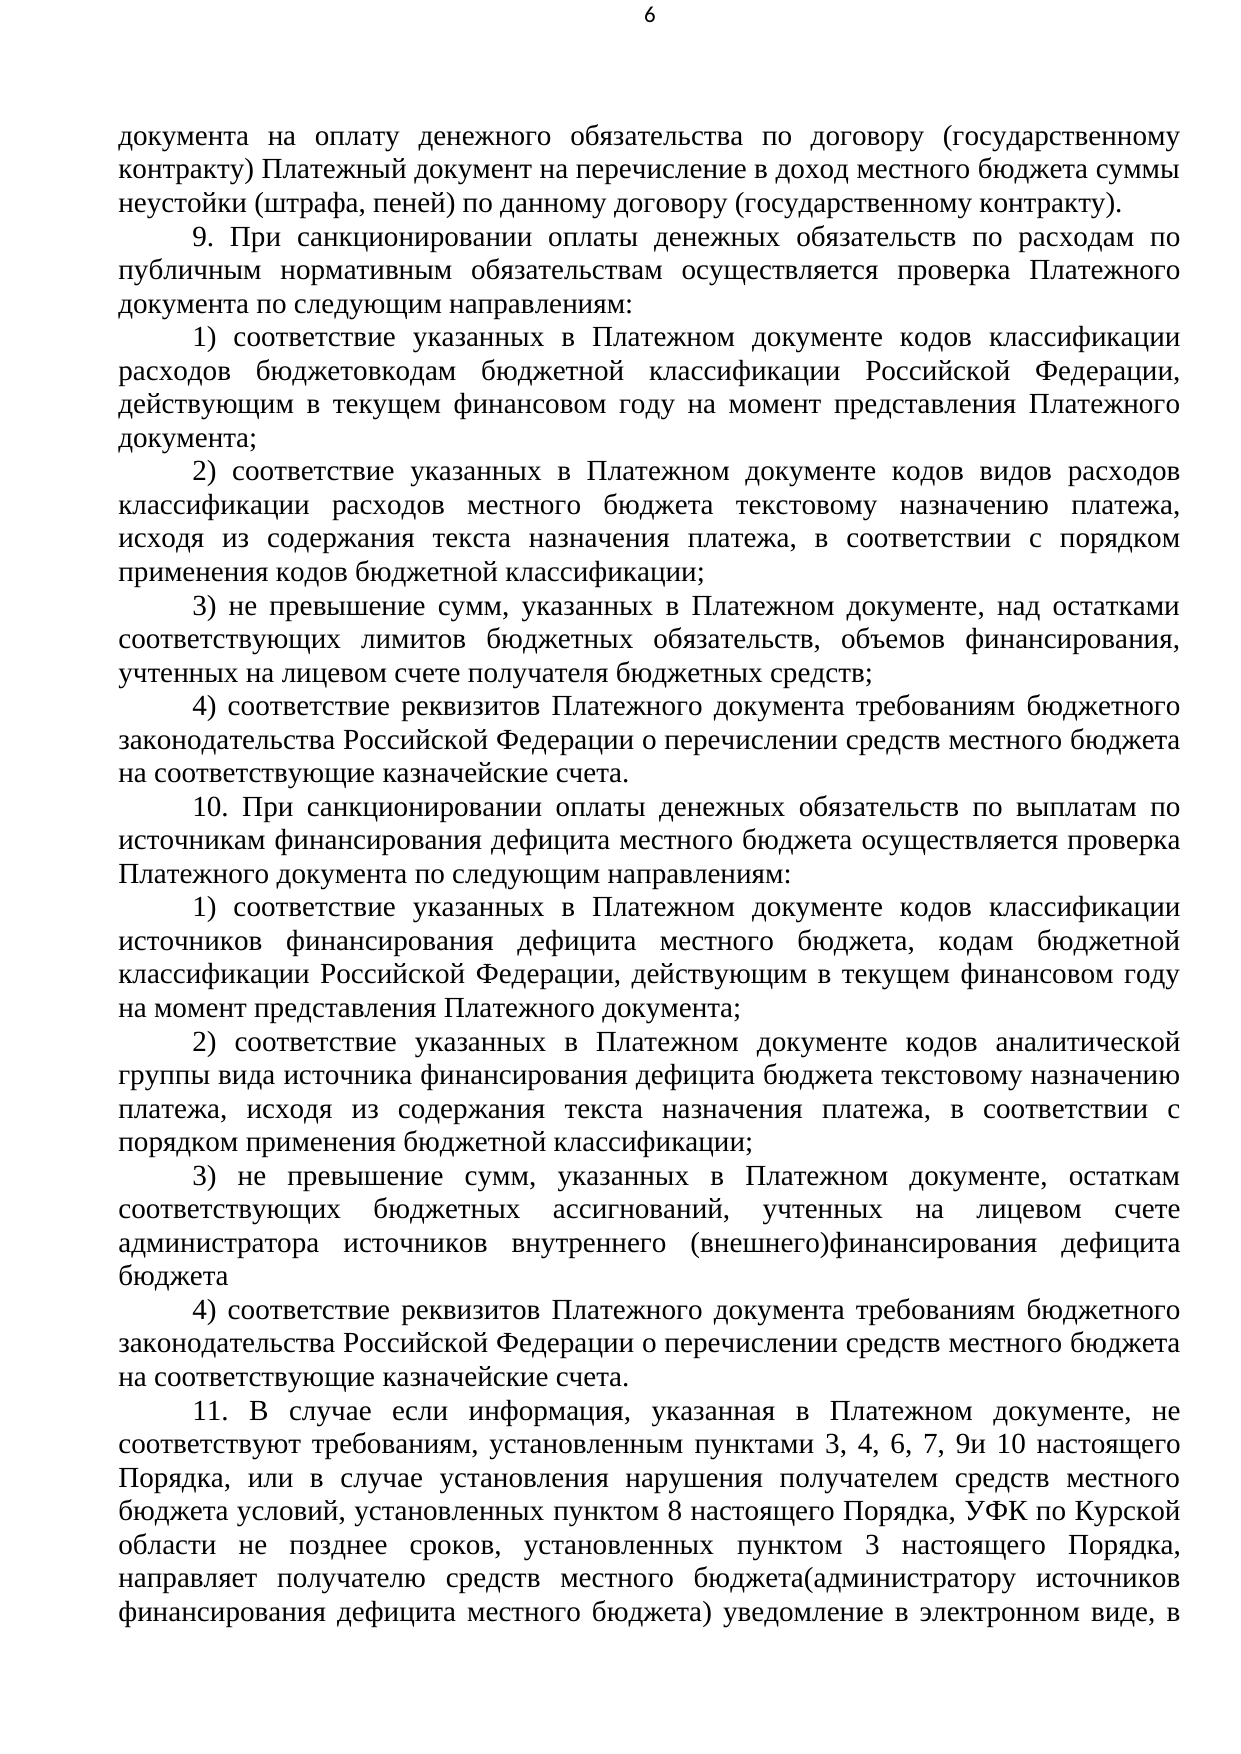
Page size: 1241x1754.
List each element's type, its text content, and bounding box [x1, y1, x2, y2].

text 2) соответствие указанных в Платежном документе кодов аналитической группы вида источника финансирования дефицита бюджета текстовому назначению платежа, исходя из содержания текста назначения платежа, в соответствии с порядком применения бюджетной классификации; [118, 1024, 1181, 1158]
text 1) соответствие указанных в Платежном документе кодов классификации расходов бюджетовкодам бюджетной классификации Российской Федерации, действующим в текущем финансовом году на момент представления Платежного документа; [118, 319, 1181, 453]
text 2) соответствие указанных в Платежном документе кодов видов расходов классификации расходов местного бюджета текстовому назначению платежа, исходя из содержания текста назначения платежа, в соответствии с порядком применения кодов бюджетной классификации; [118, 453, 1181, 588]
text 9. При санкционировании оплаты денежных обязательств по расходам по публичным нормативным обязательствам осуществляется проверка Платежного документа по следующим направлениям: [118, 219, 1181, 319]
text 1) соответствие указанных в Платежном документе кодов классификации источников финансирования дефицита местного бюджета, кодам бюджетной классификации Российской Федерации, действующим в текущем финансовом году на момент представления Платежного документа; [118, 889, 1181, 1024]
text 4) соответствие реквизитов Платежного документа требованиям бюджетного законодательства Российской Федерации о перечислении средств местного бюджета на соответствующие казначейские счета. [118, 688, 1181, 789]
text 3) не превышение сумм, указанных в Платежном документе, остаткам соответствующих бюджетных ассигнований, учтенных на лицевом счете администратора источников внутреннего (внешнего)финансирования дефицита бюджета [118, 1158, 1181, 1292]
text 10. При санкционировании оплаты денежных обязательств по выплатам по источникам финансирования дефицита местного бюджета осуществляется проверка Платежного документа по следующим направлениям: [118, 789, 1181, 889]
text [118, 118, 1181, 219]
text 3) не превышение сумм, указанных в Платежном документе, над остатками соответствующих лимитов бюджетных обязательств, объемов финансирования, учтенных на лицевом счете получателя бюджетных средств; [118, 588, 1181, 688]
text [118, 1393, 1181, 1627]
text 4) соответствие реквизитов Платежного документа требованиям бюджетного законодательства Российской Федерации о перечислении средств местного бюджета на соответствующие казначейские счета. [118, 1292, 1181, 1393]
